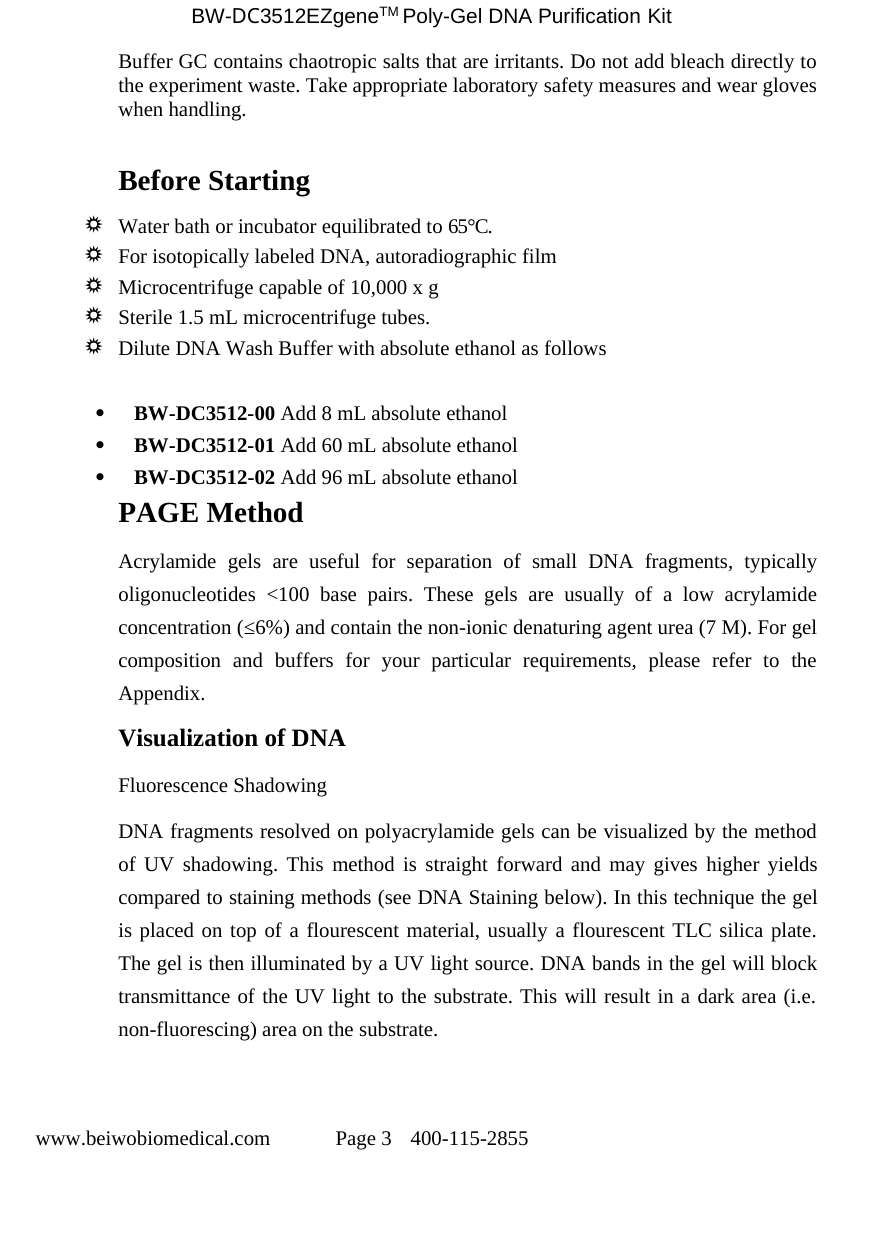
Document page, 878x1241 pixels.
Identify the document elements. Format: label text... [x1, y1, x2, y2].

list Sterile 1.5 mL microcentrifuge tubes. [83, 305, 829, 330]
list BW-DC3512-00 Add 8 mL absolute ethanol [96, 401, 829, 425]
text Buffer GC contains chaotropic salts that are irritants. Do not add bleach directly to the experiment waste. Take appropriate laboratory safety measures and wear gloves when handling. [118, 49, 818, 121]
subtitle PAGE Method [118, 495, 829, 528]
text DNA fragments resolved on polyacrylamide gels can be visualized by the method of UV shadowing. This method is straight forward and may gives higher yields compared to staining methods (see DNA Staining below). In this technique the gel is placed on top of a flourescent material, usually a flourescent TLC silica plate. The gel is then illuminated by a UV light source. DNA bands in the gel will block transmittance of the UV light to the substrate. This will result in a dark area (i.e. non-fluorescing) area on the substrate. [118, 819, 818, 1041]
list For isotopically labeled DNA, autoradiographic film [83, 244, 829, 269]
subtitle Visualization of DNA [118, 723, 829, 752]
text Acrylamide gels are useful for separation of small DNA fragments, typically oligonucleotides <100 base pairs. These gels are usually of a low acrylamide concentration (≤6%) and contain the non-ionic denaturing agent urea (7 M). For gel composition and buffers for your particular requirements, please refer to the Appendix. [118, 548, 818, 705]
list BW-DC3512-02 Add 96 mL absolute ethanol [96, 464, 829, 489]
text Fluorescence Shadowing [118, 773, 829, 797]
list Water bath or incubator equilibrated to 65°C. [83, 213, 829, 238]
subtitle Before Starting [118, 163, 829, 197]
list Dilute DNA Wash Buffer with absolute ethanol as follows [83, 335, 829, 360]
list BW-DC3512-01 Add 60 mL absolute ethanol [96, 433, 829, 457]
list Microcentrifuge capable of 10,000 x g [83, 274, 829, 299]
